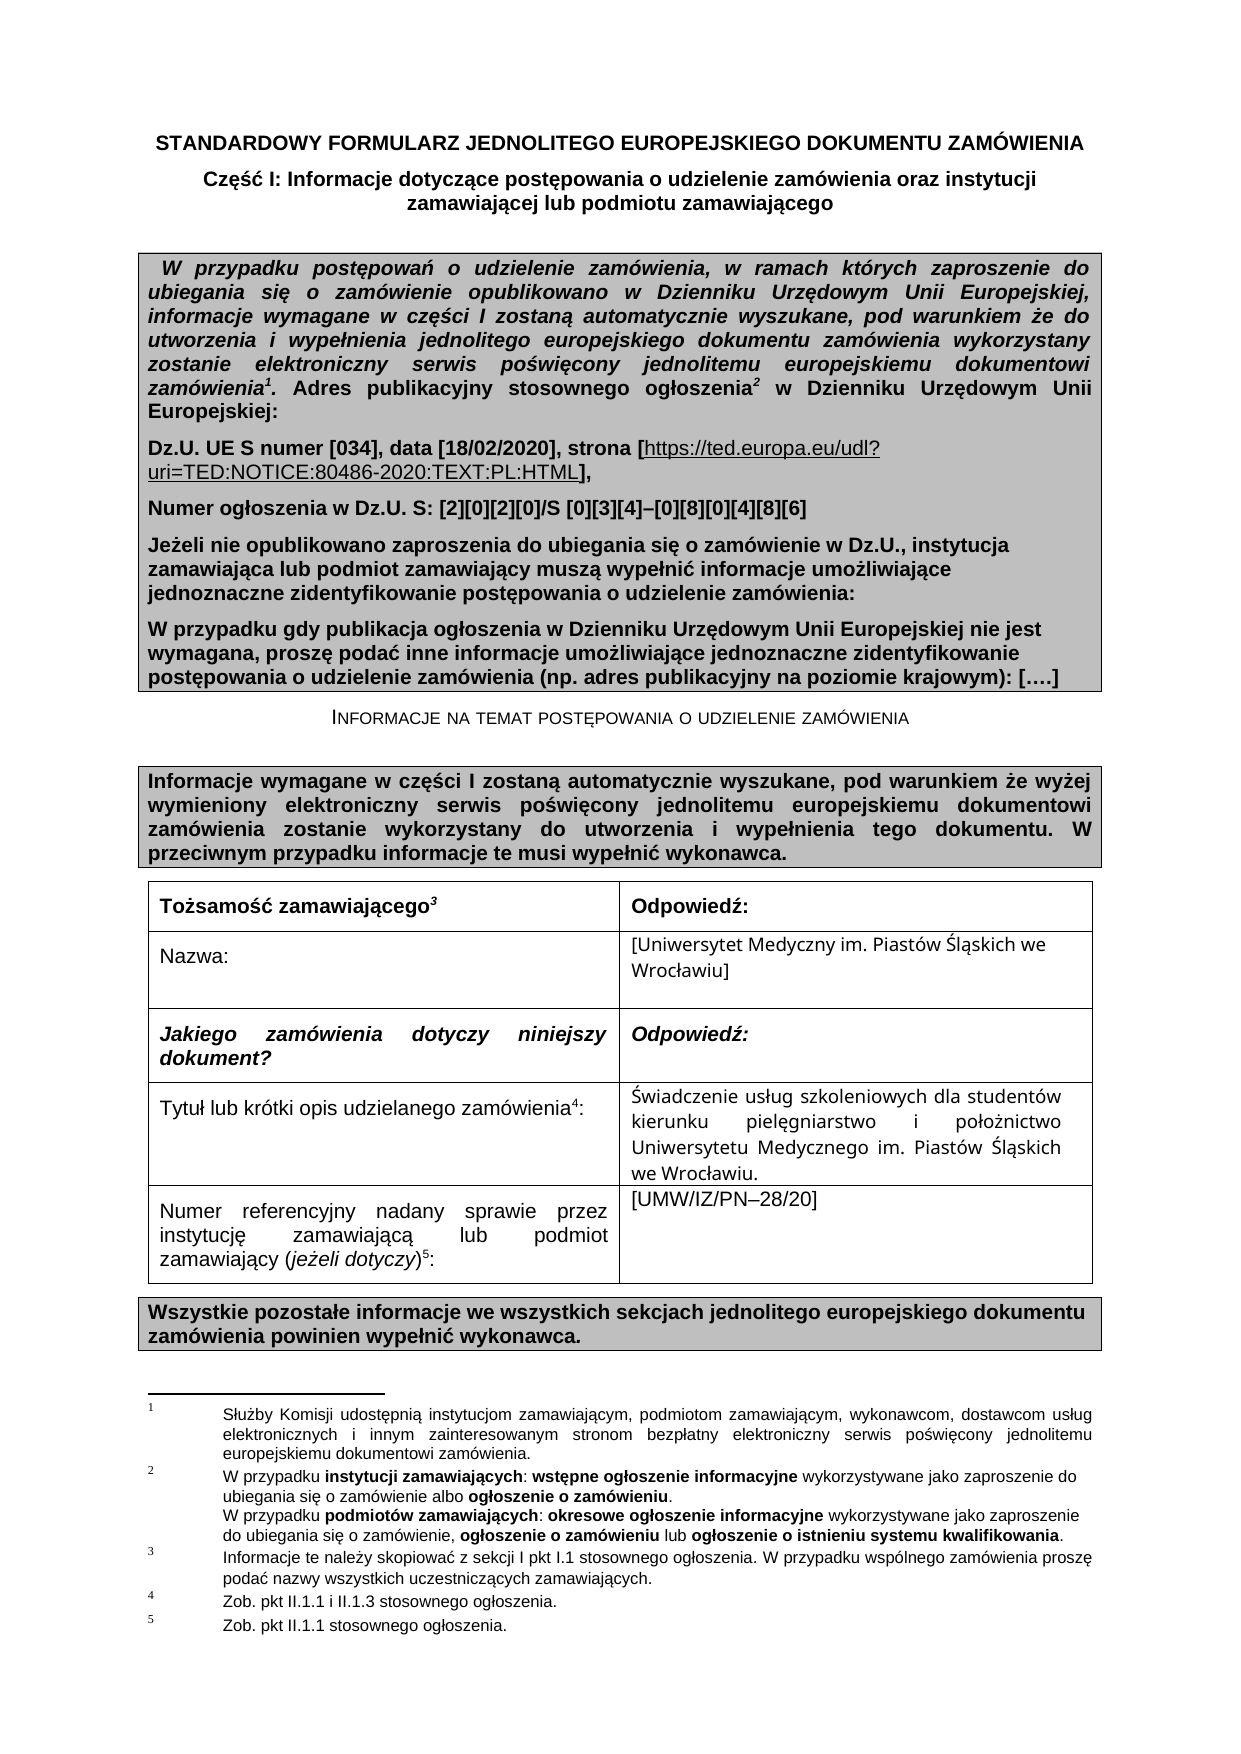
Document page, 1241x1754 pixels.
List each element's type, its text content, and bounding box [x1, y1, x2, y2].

table_cell Świadczenie usług szkoleniowych dla studentów kierunku pielęgniarstwo i położnictwo Uniwersytetu Medycznego im. Piastów Śląskich we Wrocławiu. [620, 1083, 1092, 1185]
text Wszystkie pozostałe informacje we wszystkich sekcjach jednolitego europejskiego dokumentu zamówienia powinien wypełnić wykonawca. [139, 1298, 1101, 1350]
table_cell Odpowiedź: [620, 1009, 1092, 1082]
table_cell Nazwa: [149, 932, 619, 1008]
table_header Odpowiedź: [620, 882, 1092, 931]
table_cell Tytuł lub krótki opis udzielanego zamówienia: [149, 1083, 619, 1185]
table_cell [Uniwersytet Medyczny im. Piastów Śląskich we Wrocławiu] [620, 932, 1092, 1008]
title Część I: Informacje dotyczące postępowania o udzielenie zamówienia oraz instytucji zamawiającej lub podmiotu zamawiającego [148, 167, 1093, 215]
title Informacje na temat postępowania o udzielenie zamówienia [148, 704, 1093, 728]
text Informacje wymagane w części I zostaną automatycznie wyszukane, pod warunkiem że wyżej wymieniony elektroniczny serwis poświęcony jednolitemu europejskiemu dokumentowi zamówienia zostanie wykorzystany do utworzenia i wypełnienia tego dokumentu. W przeciwnym przypadku informacje te musi wypełnić wykonawca. [139, 767, 1101, 867]
table_cell Jakiego zamówienia dotyczy niniejszy dokument? [149, 1009, 619, 1082]
table_cell Numer referencyjny nadany sprawie przez instytucję zamawiającą lub podmiot zamawiający (jeżeli dotyczy): [149, 1186, 619, 1283]
text Numer ogłoszenia w Dz.U. S: [2][0][2][0]/S [0][3][4]–[0][8][0][4][8][6] [139, 493, 1101, 520]
text W przypadku gdy publikacja ogłoszenia w Dzienniku Urzędowym Unii Europejskiej nie jest wymagana, proszę podać inne informacje umożliwiające jednoznaczne zidentyfikowanie postępowania o udzielenie zamówienia (np. adres publikacyjny na poziomie krajowym): [….] [139, 614, 1101, 691]
table_cell [UMW/IZ/PN–28/20] [620, 1186, 1092, 1283]
table_header Tożsamość zamawiającego [149, 882, 619, 931]
text W przypadku postępowań o udzielenie zamówienia, w ramach których zaproszenie do ubiegania się o zamówienie opublikowano w Dzienniku Urzędowym Unii Europejskiej, informacje wymagane w części I zostaną automatycznie wyszukane, pod warunkiem że do utworzenia i wypełnienia jednolitego europejskiego dokumentu zamówienia wykorzystany zostanie elektroniczny serwis poświęcony jednolitemu europejskiemu dokumentowi zamówienia. Adres publikacyjny stosownego ogłoszenia w Dzienniku Urzędowym Unii Europejskiej: [139, 254, 1101, 423]
text Jeżeli nie opublikowano zaproszenia do ubiegania się o zamówienie w Dz.U., instytucja zamawiająca lub podmiot zamawiający muszą wypełnić informacje umożliwiające jednoznaczne zidentyfikowanie postępowania o udzielenie zamówienia: [139, 529, 1101, 604]
text Standardowy formularz jednolitego europejskiego dokumentu zamówienia [148, 131, 1093, 154]
text Dz.U. UE S numer [034], data [18/02/2020], strona [https://ted.europa.eu/udl?uri=TED:NOTICE:80486-2020:TEXT:PL:HTML], [139, 433, 1101, 484]
